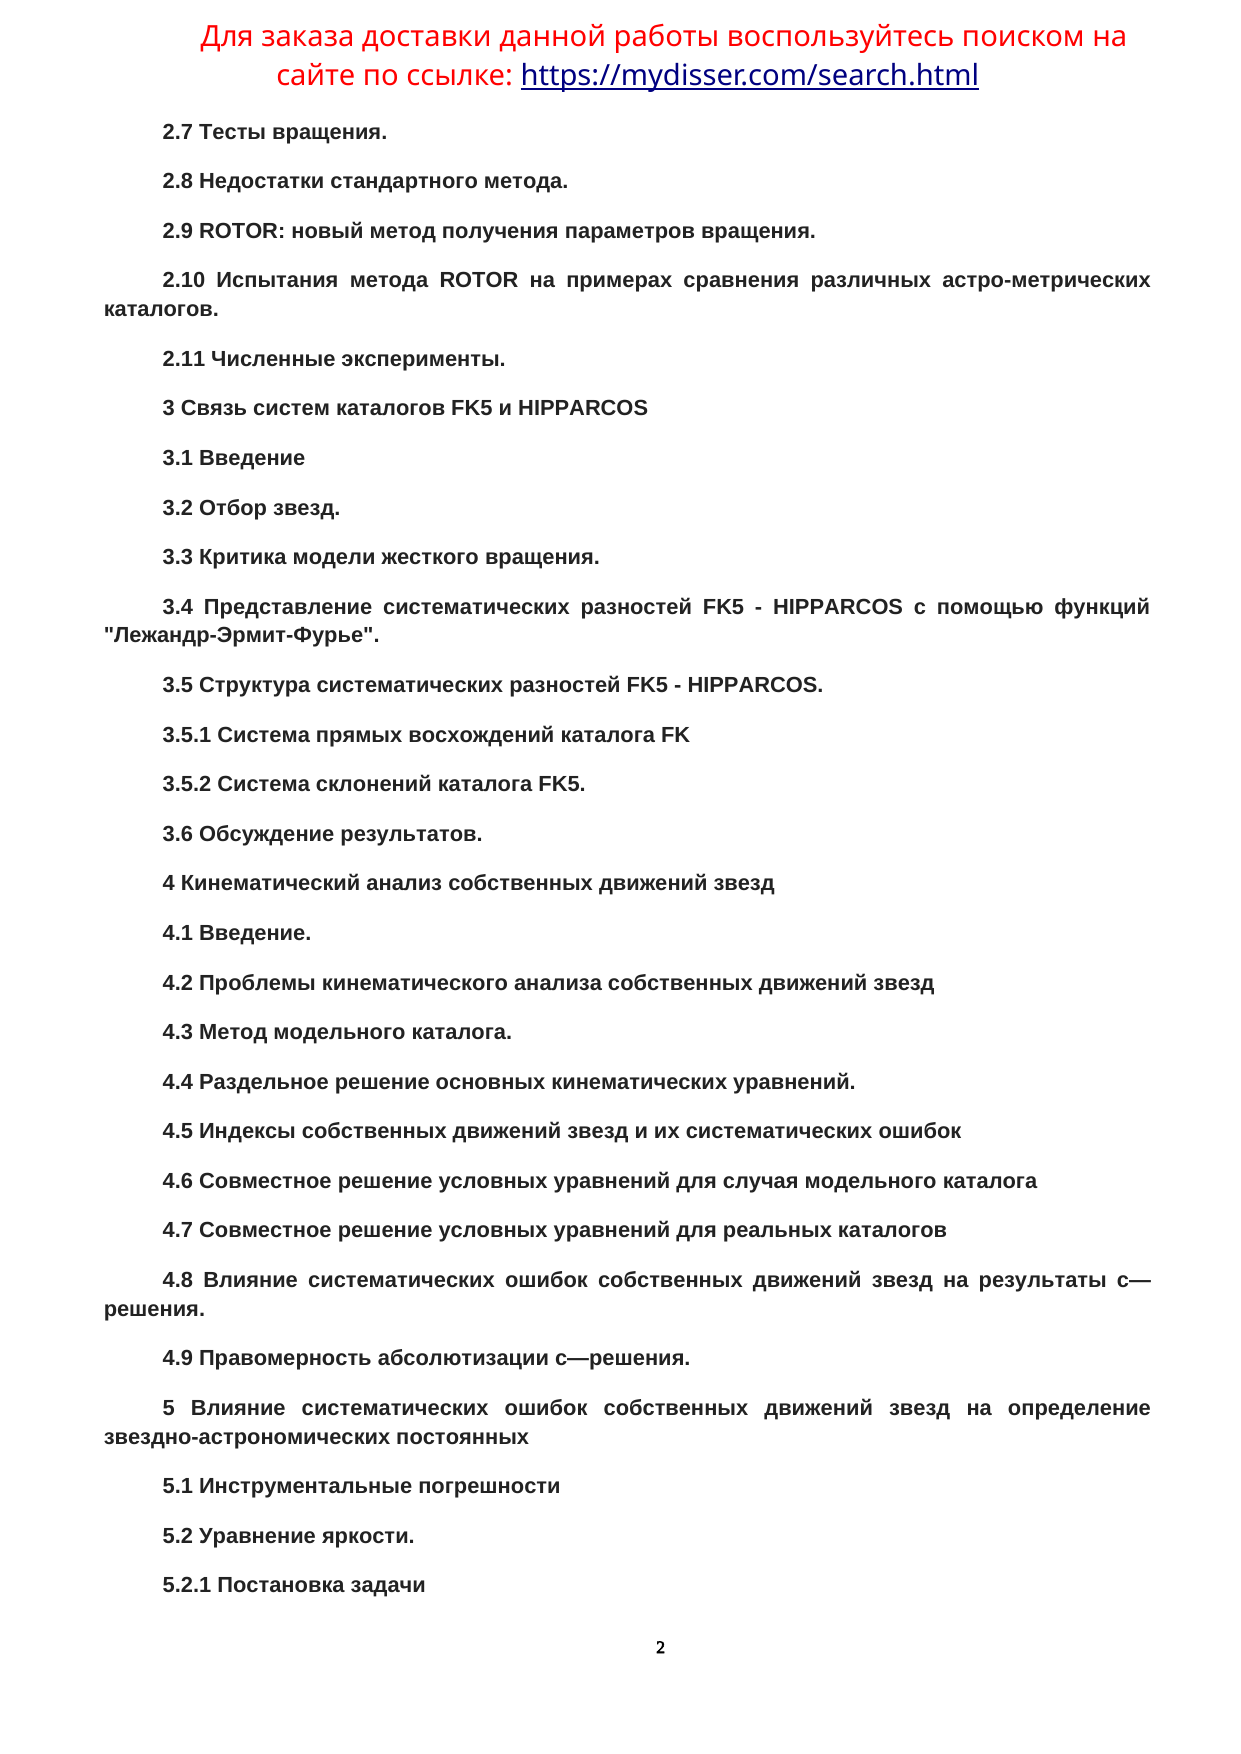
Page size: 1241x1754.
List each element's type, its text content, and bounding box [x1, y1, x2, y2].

text 4 Кинематический анализ собственных движений звезд [103, 867, 1152, 895]
text 2.9 ROTOR: новый метод получения параметров вращения. [103, 214, 1152, 243]
text 4.5 Индексы собственных движений звезд и их систематических ошибок [103, 1114, 1152, 1143]
text 3.6 Обсуждение результатов. [103, 817, 1152, 846]
text 2.8 Недостатки стандартного метода. [103, 164, 1152, 193]
text 4.8 Влияние систематических ошибок собственных движений звезд на результаты с—решения. [103, 1263, 1152, 1321]
text 5 Влияние систематических ошибок собственных движений звезд на определение звездно-астрономических постоянных [103, 1391, 1152, 1449]
text 4.6 Совместное решение условных уравнений для случая модельного каталога [103, 1164, 1152, 1193]
text 5.2 Уравнение яркости. [103, 1519, 1152, 1548]
text 4.4 Раздельное решение основных кинематических уравнений. [103, 1065, 1152, 1094]
text 4.1 Введение. [103, 916, 1152, 945]
text 3.5 Структура систематических разностей FK5 - HIPPARCOS. [103, 668, 1152, 697]
text 3.2 Отбор звезд. [103, 491, 1152, 519]
text 3 Связь систем каталогов FK5 и HIPPARCOS [103, 392, 1152, 420]
text 4.2 Проблемы кинематического анализа собственных движений звезд [103, 966, 1152, 994]
text 4.9 Правомерность абсолютизации с—решения. [103, 1342, 1152, 1370]
text 3.5.2 Система склонений каталога FK5. [103, 767, 1152, 796]
text 4.7 Совместное решение условных уравнений для реальных каталогов [103, 1214, 1152, 1242]
text 5.1 Инструментальные погрешности [103, 1469, 1152, 1498]
text 3.3 Критика модели жесткого вращения. [103, 540, 1152, 569]
text 2.7 Тесты вращения. [103, 115, 1152, 144]
text 3.1 Введение [103, 441, 1152, 470]
text 4.3 Метод модельного каталога. [103, 1015, 1152, 1044]
text 2.10 Испытания метода ROTOR на примерах сравнения различных астро-метрических каталогов. [103, 264, 1152, 321]
text 5.2.1 Постановка задачи [103, 1569, 1152, 1597]
text 3.4 Представление систематических разностей FK5 - HIPPARCOS с помощью функций "Лежандр-Эрмит-Фурье". [103, 590, 1152, 647]
text 3.5.1 Система прямых восхождений каталога FK [103, 718, 1152, 747]
text 2.11 Численные эксперименты. [103, 342, 1152, 371]
